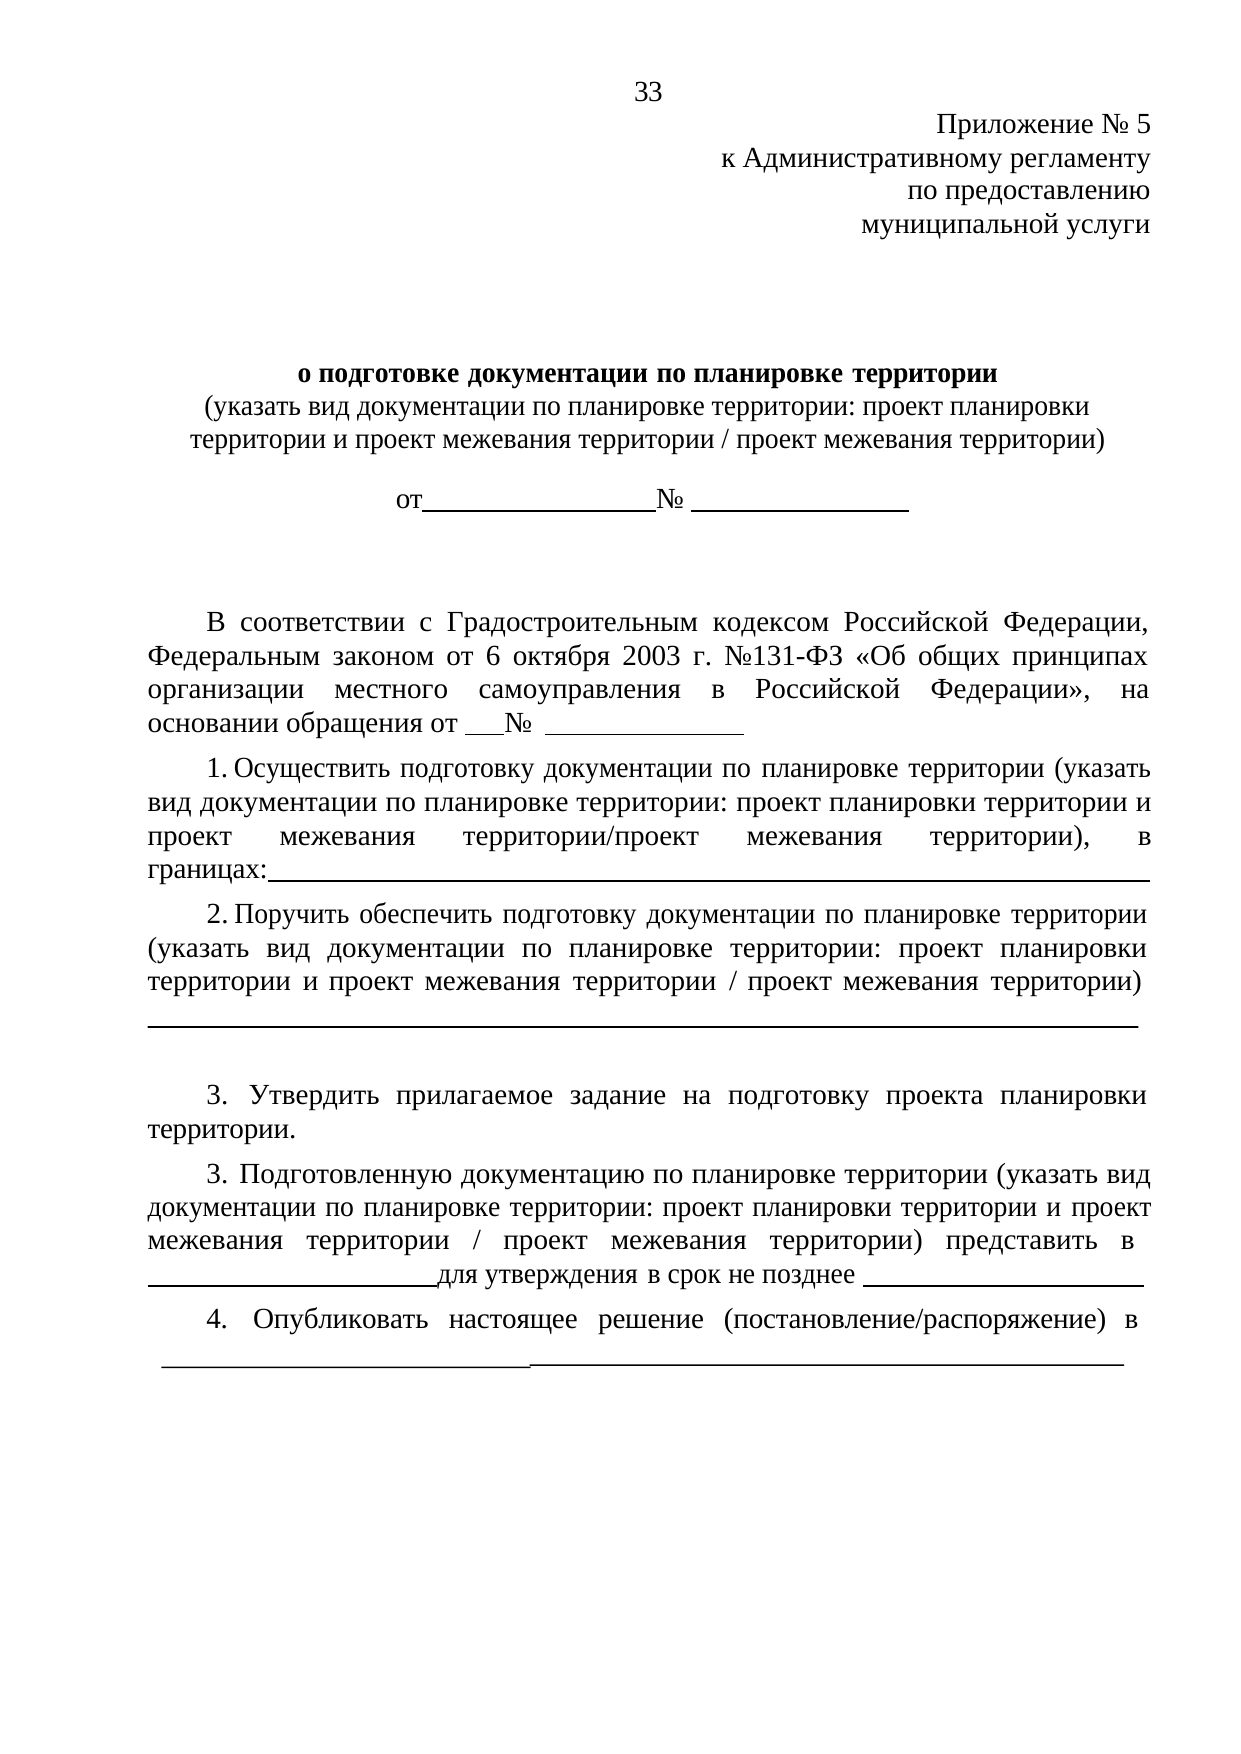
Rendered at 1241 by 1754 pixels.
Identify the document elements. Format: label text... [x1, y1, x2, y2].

list Подготовленную документацию по планировке территории (указать вид документации по планировке территории: проект планировки территории и проект межевания территории / проект межевания территории) представить в [147, 1157, 1151, 1256]
list Осуществить подготовку документации по планировке территории (указать вид документации по планировке территории: проект планировки территории и проект межевания территории/проект межевания территории), в границах: [147, 751, 1151, 885]
text Приложение № 5 к Административному регламенту [720, 106, 1151, 173]
text для утверждения в срок не позднее [147, 1256, 1171, 1289]
text по предоставлению муниципальной услуги [716, 173, 1150, 239]
list Поручить обеспечить подготовку документации по планировке территории (указать вид документации по планировке территории: проект планировки территории и проект межевания территории / проект межевания территории) [147, 897, 1148, 996]
text о подготовке документации по планировке территории [158, 356, 1137, 389]
text В соответствии с Градостроительным кодексом Российской Федерации, Федеральным законом от 6 октября 2003 г. №131-ФЗ «Об общих принципах организации местного самоуправления в Российской Федерации», на основании обращения от № [147, 604, 1149, 738]
list Утвердить прилагаемое задание на подготовку проекта планировки территории. [147, 1077, 1147, 1144]
text (указать вид документации по планировке территории: проект планировки территории и проект межевания территории / проект межевания территории) [182, 389, 1112, 455]
list Опубликовать настоящее решение (постановление/распоряжение) в [206, 1302, 1171, 1335]
text от № [135, 481, 1169, 514]
